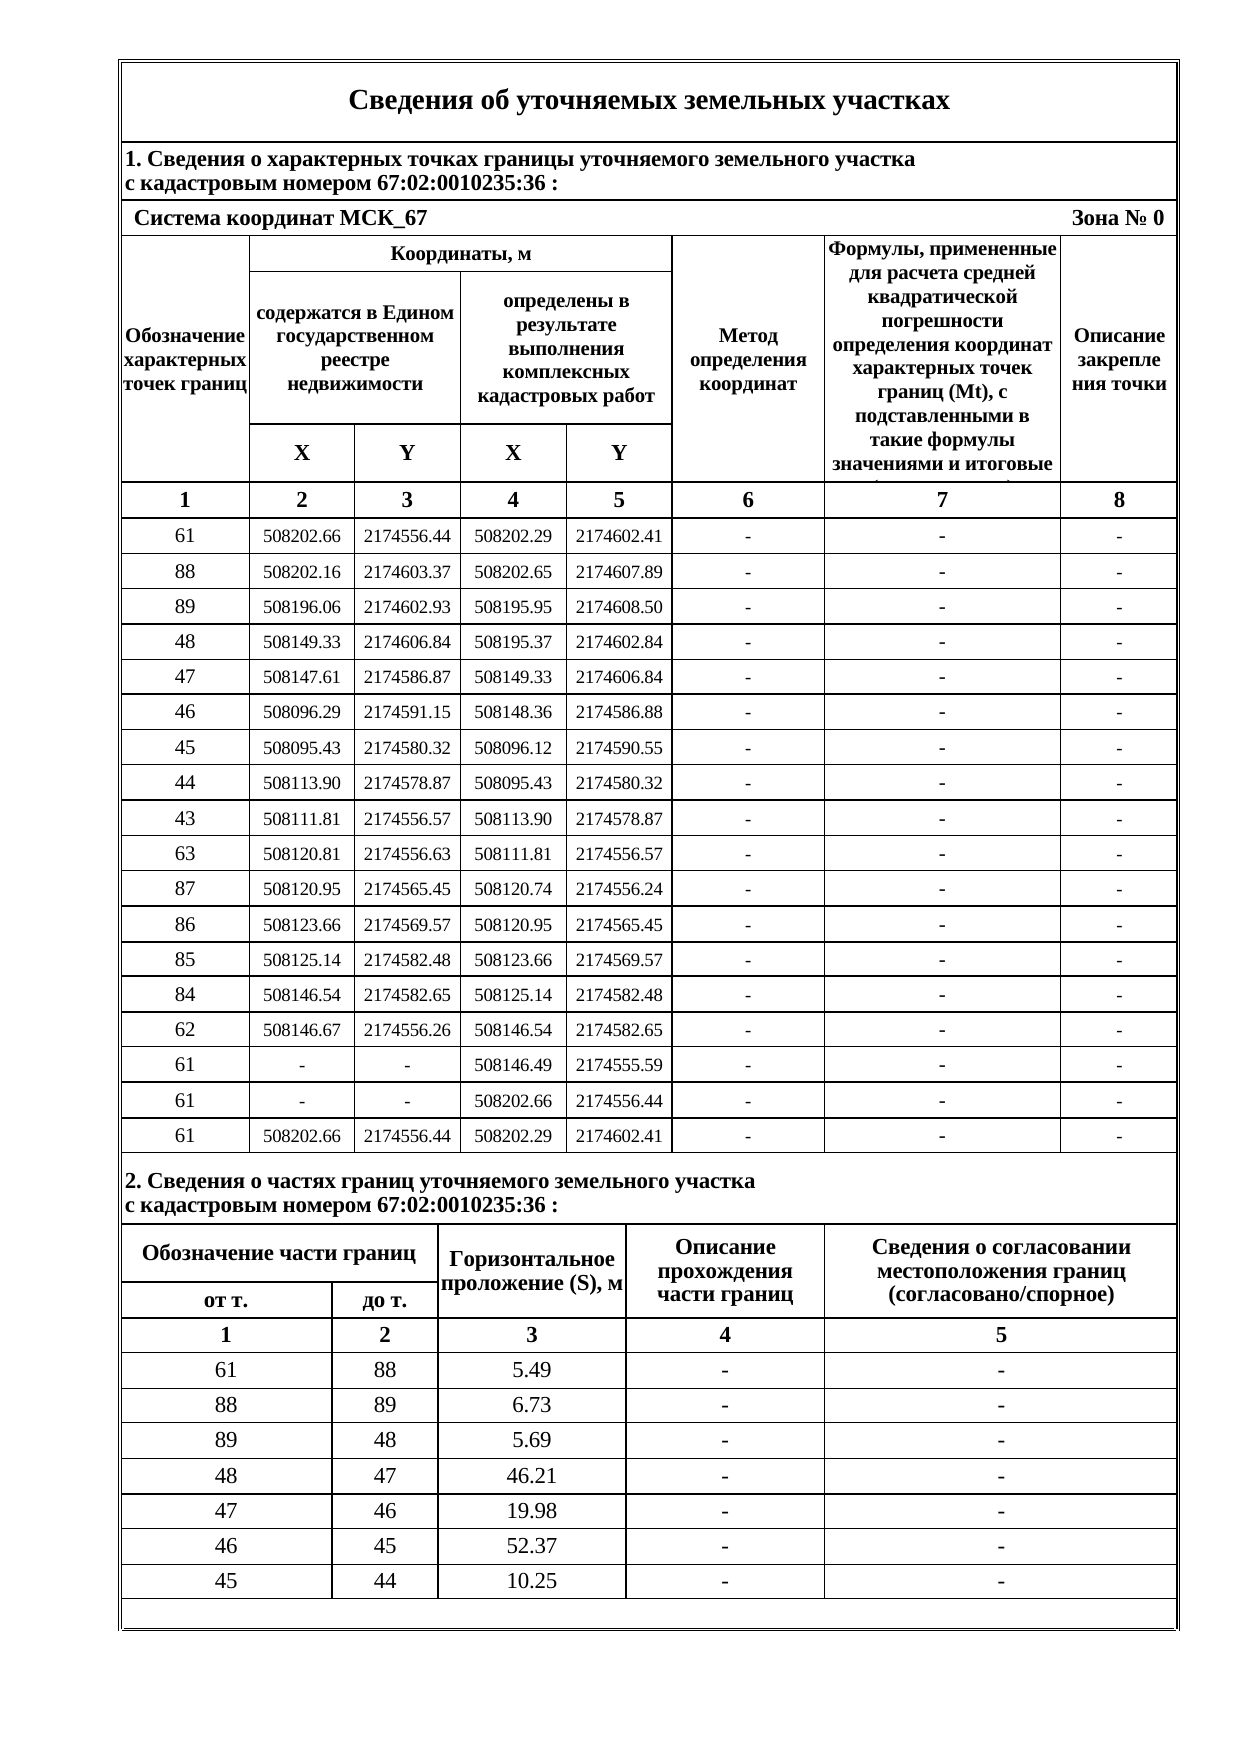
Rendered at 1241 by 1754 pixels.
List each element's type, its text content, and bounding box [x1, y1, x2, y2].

table_cell - [673, 765, 824, 799]
table_cell - [673, 907, 824, 941]
table_cell 62 [122, 1013, 249, 1046]
table_cell содержатся в Едином государственном реестре недвижимости [250, 272, 460, 423]
table_cell - [673, 660, 824, 693]
table_cell 2174565.45 [567, 907, 671, 941]
table_cell - [1061, 554, 1176, 587]
table_cell - [1061, 871, 1176, 905]
table_cell 46 [122, 1529, 331, 1563]
table_cell - [825, 1013, 1060, 1046]
table_cell - [673, 1119, 824, 1152]
table_cell [122, 1153, 1176, 1163]
table_cell 48 [122, 1459, 331, 1493]
table_cell 5.49 [439, 1353, 625, 1387]
table_cell 45 [333, 1529, 437, 1563]
table_cell 61 [122, 1353, 331, 1387]
table_cell 46 [333, 1495, 437, 1528]
table_cell - [1061, 519, 1176, 553]
table_cell 508113.90 [461, 801, 566, 835]
table_cell 2174580.32 [355, 730, 460, 763]
table_cell 508202.29 [461, 1119, 566, 1152]
table_cell 2174578.87 [355, 765, 460, 799]
table_cell - [627, 1459, 824, 1493]
table_cell - [825, 519, 1060, 553]
table_cell 508195.95 [461, 589, 566, 623]
table_cell 10.25 [439, 1565, 625, 1598]
table_cell 45 [122, 1565, 331, 1598]
table_cell - [673, 977, 824, 1011]
table_cell 508202.66 [250, 1119, 354, 1152]
table_cell [122, 201, 132, 235]
table_cell 2174608.50 [567, 589, 671, 623]
table_cell определены в результате выполнения комплексных кадастровых работ [461, 272, 671, 423]
table_cell - [355, 1083, 460, 1117]
table_cell 85 [122, 943, 249, 975]
table_cell 44 [333, 1565, 437, 1598]
table_cell - [825, 1389, 1176, 1422]
table_cell 88 [333, 1353, 437, 1387]
table_cell 1. Сведения о характерных точках границы уточняемого земельного участка с кадастровым номером 67:02:0010235:36 : [122, 143, 1176, 199]
table_cell 46 [122, 695, 249, 729]
table_cell - [627, 1565, 824, 1598]
table_cell - [1061, 1013, 1176, 1046]
table_cell 508147.61 [250, 660, 354, 693]
table_cell 2174582.48 [355, 943, 460, 975]
table_cell [814, 201, 824, 235]
table_cell - [673, 871, 824, 905]
table_cell 2174556.57 [355, 801, 460, 835]
table_cell - [1061, 836, 1176, 869]
table_cell - [825, 1495, 1176, 1528]
table_cell - [673, 1013, 824, 1046]
table_cell Горизонтальное проложение (S), м [439, 1225, 625, 1317]
table_cell 6 [673, 483, 824, 517]
table_cell 508202.66 [250, 519, 354, 553]
table_cell - [1061, 1083, 1176, 1117]
table_cell 4 [461, 483, 566, 517]
table_cell - [825, 1119, 1060, 1152]
table_cell Описание закрепле ния точки [1061, 236, 1176, 481]
table_cell 2174582.48 [567, 977, 671, 1011]
table_cell 88 [122, 554, 249, 587]
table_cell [825, 1225, 1176, 1317]
table_cell 48 [122, 625, 249, 659]
table_cell - [825, 801, 1060, 835]
table_cell 2174556.44 [355, 519, 460, 553]
table_cell 44 [122, 765, 249, 799]
table_cell 61 [122, 1083, 249, 1117]
table_cell - [825, 1529, 1176, 1563]
table_cell 4 [627, 1319, 824, 1352]
table_cell 48 [333, 1423, 437, 1457]
table_cell 508111.81 [250, 801, 354, 835]
table_cell от т. [122, 1283, 331, 1317]
table_cell 1 [122, 1319, 331, 1352]
table_cell - [627, 1529, 824, 1563]
table_cell - [673, 625, 824, 659]
table_cell Сведения об уточняемых земельных участках [122, 63, 1176, 141]
table_cell 63 [122, 836, 249, 869]
table_cell - [673, 589, 824, 623]
table_cell - [355, 1047, 460, 1081]
table_cell 508125.14 [250, 943, 354, 975]
table_cell - [825, 589, 1060, 623]
table_cell 2174606.84 [355, 625, 460, 659]
table_cell 508149.33 [461, 660, 566, 693]
table_cell 508120.74 [461, 871, 566, 905]
table_cell 2174580.32 [567, 765, 671, 799]
table_cell - [1061, 589, 1176, 623]
table_cell X [461, 425, 566, 481]
table_cell 2174582.65 [355, 977, 460, 1011]
table_cell 5 [567, 483, 671, 517]
table_cell 47 [122, 660, 249, 693]
table_cell - [825, 1353, 1176, 1387]
table_cell 508096.12 [461, 730, 566, 763]
table_cell 2174591.15 [355, 695, 460, 729]
table_cell - [825, 660, 1060, 693]
table_cell 7 [825, 483, 1060, 517]
table_cell 508120.95 [461, 907, 566, 941]
table_cell 508095.43 [250, 730, 354, 763]
table_cell 2174555.59 [567, 1047, 671, 1081]
table_cell Формулы, примененные для расчета средней квадратической погрешности определения координат характерных точек границ (Mt), с подставленными в такие формулы значениями и итоговые (вычисленные) значения Mt, м [825, 236, 1060, 481]
table_cell - [1061, 730, 1176, 763]
table_cell 89 [333, 1389, 437, 1422]
table_cell - [673, 836, 824, 869]
table_cell Метод определения координат [673, 236, 824, 481]
table_cell 89 [122, 589, 249, 623]
table_cell 1 [122, 483, 249, 517]
table_cell 2174578.87 [567, 801, 671, 835]
table_cell 508120.95 [250, 871, 354, 905]
table_cell Обозначение части границ [122, 1225, 437, 1281]
table_cell 47 [333, 1459, 437, 1493]
table_cell 5.69 [439, 1423, 625, 1457]
table_cell - [825, 765, 1060, 799]
table_cell 61 [122, 1047, 249, 1081]
table_cell - [1061, 943, 1176, 975]
table_cell Координаты, м [250, 236, 671, 271]
table_cell 2174556.26 [355, 1013, 460, 1046]
table_cell [1166, 201, 1176, 235]
table_cell - [673, 801, 824, 835]
table_cell до т. [333, 1283, 437, 1317]
table_cell - [825, 1083, 1060, 1117]
table_cell 61 [122, 1119, 249, 1152]
table_cell - [1061, 1119, 1176, 1152]
table_cell 508146.54 [250, 977, 354, 1011]
table_cell - [250, 1047, 354, 1081]
table_cell - [673, 730, 824, 763]
table_cell - [673, 1047, 824, 1081]
table_cell - [627, 1495, 824, 1528]
table_cell Описание прохождения части границ [627, 1225, 824, 1317]
table_cell 508123.66 [250, 907, 354, 941]
table_cell - [1061, 660, 1176, 693]
table_cell - [1061, 695, 1176, 729]
table_cell - [825, 730, 1060, 763]
table_cell 19.98 [439, 1495, 625, 1528]
table_cell - [627, 1353, 824, 1387]
table_cell 508195.37 [461, 625, 566, 659]
table_cell 2174556.57 [567, 836, 671, 869]
table_cell 2 [250, 483, 354, 517]
table_cell 2 [333, 1319, 437, 1352]
table_cell - [825, 1423, 1176, 1457]
table_cell 508111.81 [461, 836, 566, 869]
table_cell - [1061, 625, 1176, 659]
table_cell - [673, 943, 824, 975]
table_cell 3 [439, 1319, 625, 1352]
table_cell 508096.29 [250, 695, 354, 729]
table_cell 2174586.88 [567, 695, 671, 729]
table_cell 2174603.37 [355, 554, 460, 587]
table_cell - [825, 695, 1060, 729]
table_cell - [1061, 765, 1176, 799]
table_cell - [825, 1047, 1060, 1081]
table_cell - [627, 1389, 824, 1422]
table_cell 2174565.45 [355, 871, 460, 905]
table_cell 2174602.84 [567, 625, 671, 659]
table_cell - [825, 1459, 1176, 1493]
table_cell [122, 1599, 1176, 1628]
table_cell 508125.14 [461, 977, 566, 1011]
table_cell Зона № 0 [824, 201, 1166, 235]
table_cell 2174590.55 [567, 730, 671, 763]
table_cell 45 [122, 730, 249, 763]
table_cell 86 [122, 907, 249, 941]
table_cell - [673, 1083, 824, 1117]
table_cell 5 [825, 1319, 1176, 1352]
table_cell 6.73 [439, 1389, 625, 1422]
table_cell Y [567, 425, 671, 481]
table_cell 2174569.57 [567, 943, 671, 975]
table_cell 508202.29 [461, 519, 566, 553]
table_cell - [627, 1423, 824, 1457]
table_cell 508146.67 [250, 1013, 354, 1046]
table_cell 508095.43 [461, 765, 566, 799]
table_cell - [1061, 801, 1176, 835]
table_cell - [825, 871, 1060, 905]
table_cell Система координат МСК_67 [132, 201, 814, 235]
table_cell - [825, 836, 1060, 869]
table_cell 2. Сведения о частях границ уточняемого земельного участка с кадастровым номером 67:02:0010235:36 : [122, 1164, 1176, 1223]
table_cell 61 [122, 519, 249, 553]
table_cell 508113.90 [250, 765, 354, 799]
table_cell 508196.06 [250, 589, 354, 623]
table_cell 2174607.89 [567, 554, 671, 587]
table_cell - [673, 695, 824, 729]
table_cell - [825, 1565, 1176, 1598]
table_cell X [250, 425, 354, 481]
table_cell 2174602.41 [567, 1119, 671, 1152]
table_cell 2174602.41 [567, 519, 671, 553]
table_cell 508148.36 [461, 695, 566, 729]
table_cell 3 [355, 483, 460, 517]
table_cell - [825, 907, 1060, 941]
table_cell 2174582.65 [567, 1013, 671, 1046]
table_cell 87 [122, 871, 249, 905]
table_cell - [673, 519, 824, 553]
table_cell - [825, 977, 1060, 1011]
table_cell 508202.16 [250, 554, 354, 587]
table_cell 84 [122, 977, 249, 1011]
table_cell 508120.81 [250, 836, 354, 869]
table_cell 508202.65 [461, 554, 566, 587]
table_cell - [1061, 977, 1176, 1011]
table_cell 43 [122, 801, 249, 835]
table_cell 2174556.44 [355, 1119, 460, 1152]
table_cell 46.21 [439, 1459, 625, 1493]
table_cell 508123.66 [461, 943, 566, 975]
table_cell 2174569.57 [355, 907, 460, 941]
table_cell 89 [122, 1423, 331, 1457]
table_cell 2174556.63 [355, 836, 460, 869]
table_cell 508146.54 [461, 1013, 566, 1046]
table_cell 508146.49 [461, 1047, 566, 1081]
table_cell - [825, 554, 1060, 587]
table_cell - [825, 625, 1060, 659]
table_cell 2174586.87 [355, 660, 460, 693]
table_cell 47 [122, 1495, 331, 1528]
table_cell 508202.66 [461, 1083, 566, 1117]
table_cell - [250, 1083, 354, 1117]
table_cell 2174556.24 [567, 871, 671, 905]
table_cell - [825, 943, 1060, 975]
table_cell 2174602.93 [355, 589, 460, 623]
table_cell - [673, 554, 824, 587]
table_cell 2174556.44 [567, 1083, 671, 1117]
table_cell 8 [1061, 483, 1176, 517]
table_cell [120, 1628, 1178, 1687]
table_cell Y [355, 425, 460, 481]
table_cell - [1061, 1047, 1176, 1081]
table_cell 2174606.84 [567, 660, 671, 693]
table_cell 52.37 [439, 1529, 625, 1563]
table_cell - [1061, 907, 1176, 941]
table_cell 508149.33 [250, 625, 354, 659]
table_cell 88 [122, 1389, 331, 1422]
table_cell Обозначение характерных точек границ [122, 236, 249, 481]
